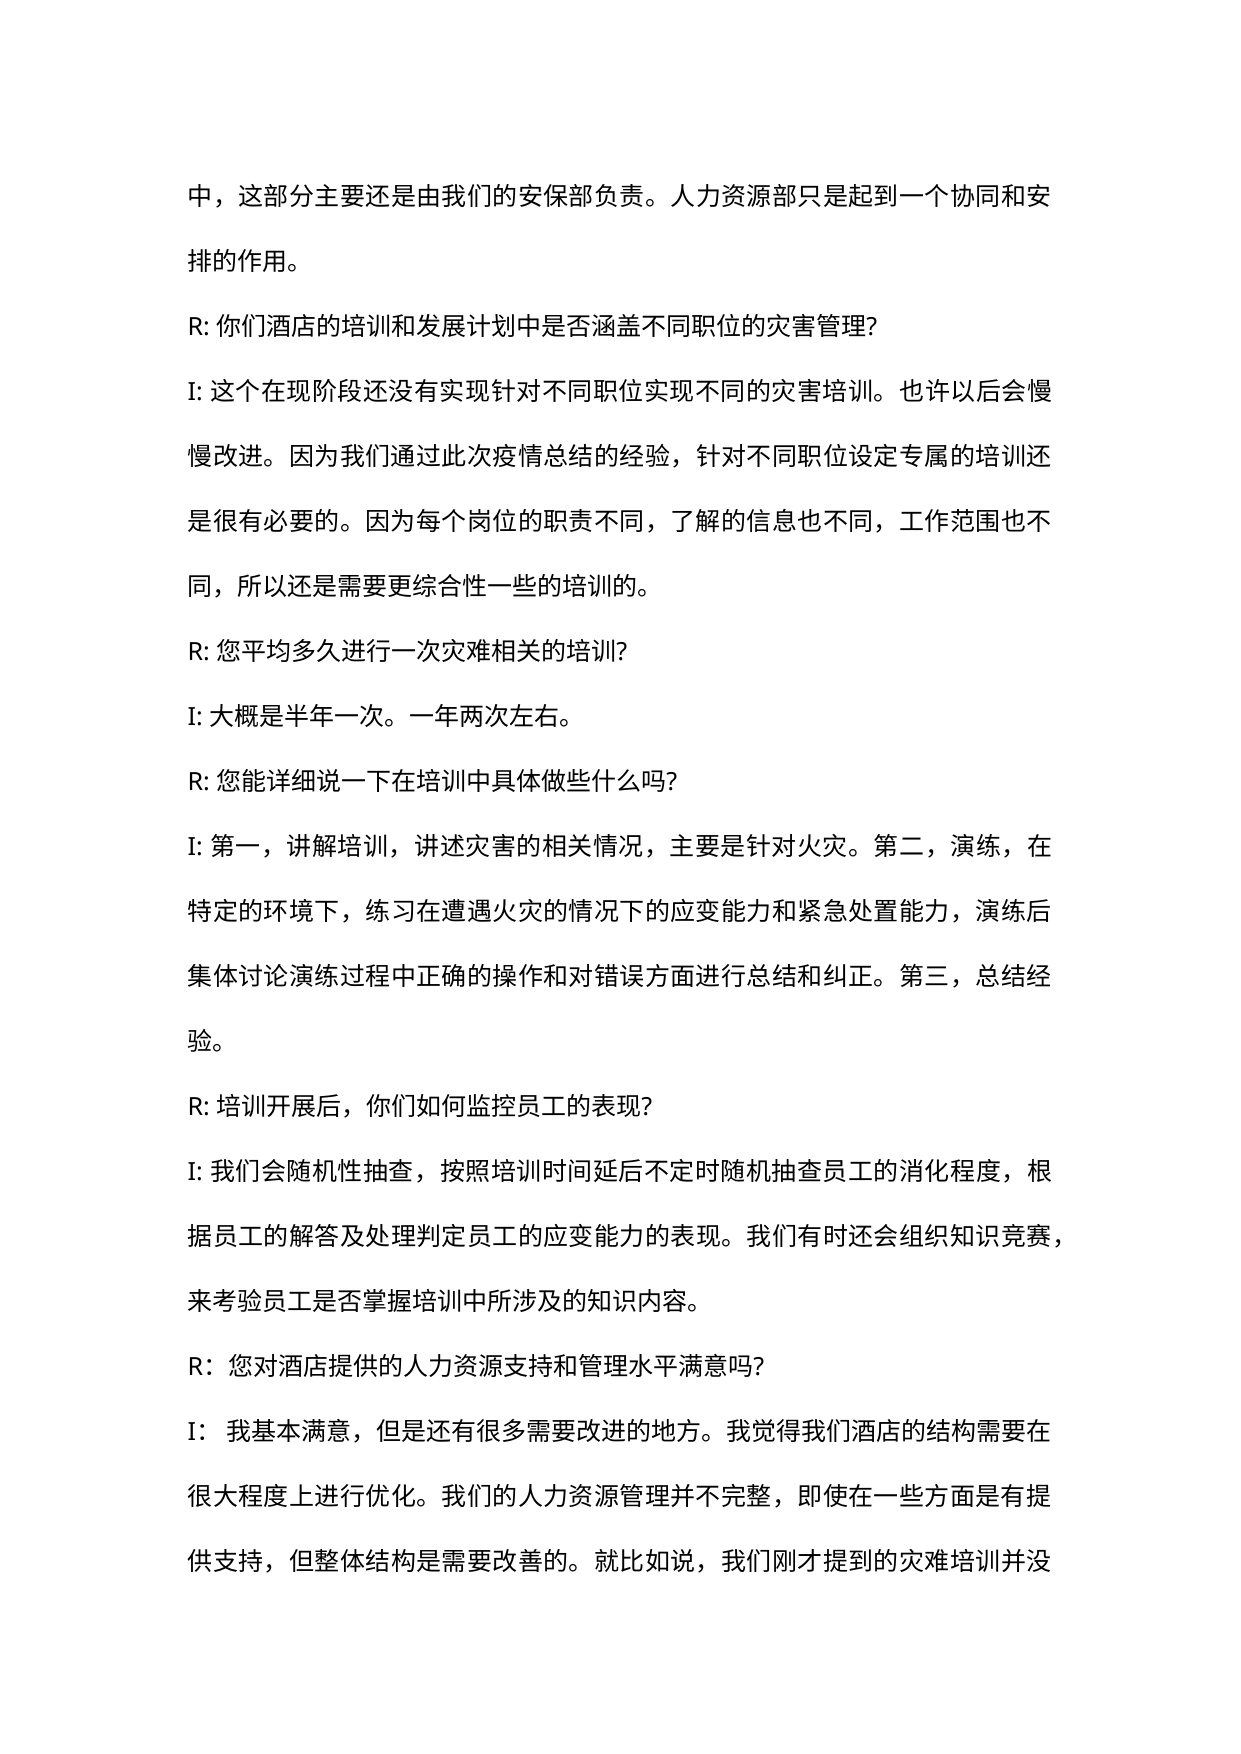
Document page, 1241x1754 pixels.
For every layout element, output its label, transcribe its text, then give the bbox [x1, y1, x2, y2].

text I: 这个在现阶段还没有实现针对不同职位实现不同的灾害培训。也许以后会慢慢改进。因为我们通过此次疫情总结的经验，针对不同职位设定专属的培训还是很有必要的。因为每个岗位的职责不同，了解的信息也不同，工作范围也不同，所以还是需要更综合性一些的培训的。 [187, 357, 1053, 617]
text R：您对酒店提供的人力资源支持和管理水平满意吗? [187, 1332, 1053, 1397]
text R: 您能详细说一下在培训中具体做些什么吗? [187, 747, 1053, 812]
text R: 培训开展后，你们如何监控员工的表现? [187, 1072, 1053, 1137]
text R: 你们酒店的培训和发展计划中是否涵盖不同职位的灾害管理? [187, 292, 1053, 357]
text I: 第一，讲解培训，讲述灾害的相关情况，主要是针对火灾。第二，演练，在特定的环境下，练习在遭遇火灾的情况下的应变能力和紧急处置能力，演练后集体讨论演练过程中正确的操作和对错误方面进行总结和纠正。第三，总结经验。 [187, 812, 1053, 1072]
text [187, 1397, 1053, 1592]
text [187, 162, 1053, 292]
text I: 我们会随机性抽查，按照培训时间延后不定时随机抽查员工的消化程度，根据员工的解答及处理判定员工的应变能力的表现。我们有时还会组织知识竞赛，来考验员工是否掌握培训中所涉及的知识内容。 [187, 1137, 1053, 1332]
text R: 您平均多久进行一次灾难相关的培训? [187, 617, 1053, 682]
text I: 大概是半年一次。一年两次左右。 [187, 682, 1053, 747]
